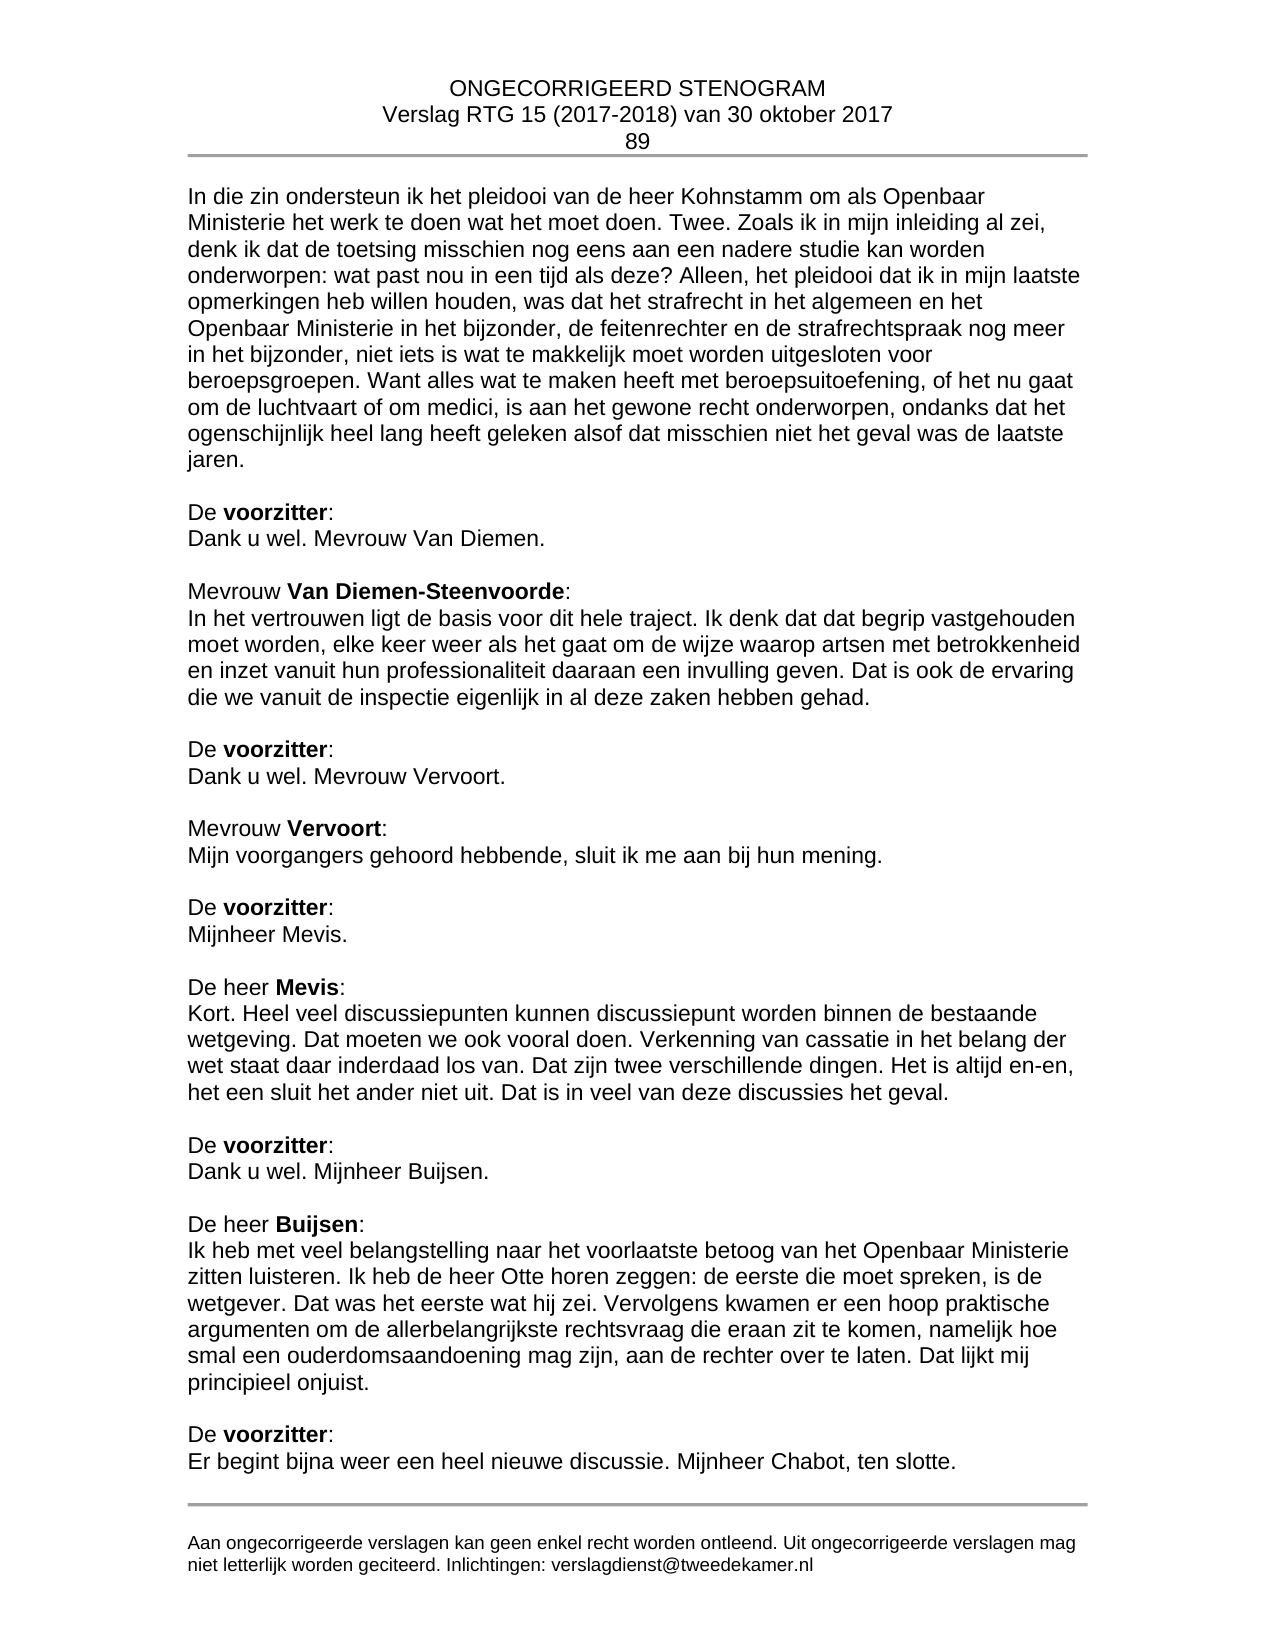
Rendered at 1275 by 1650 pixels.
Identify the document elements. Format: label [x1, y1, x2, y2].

text [187, 183, 1087, 1474]
